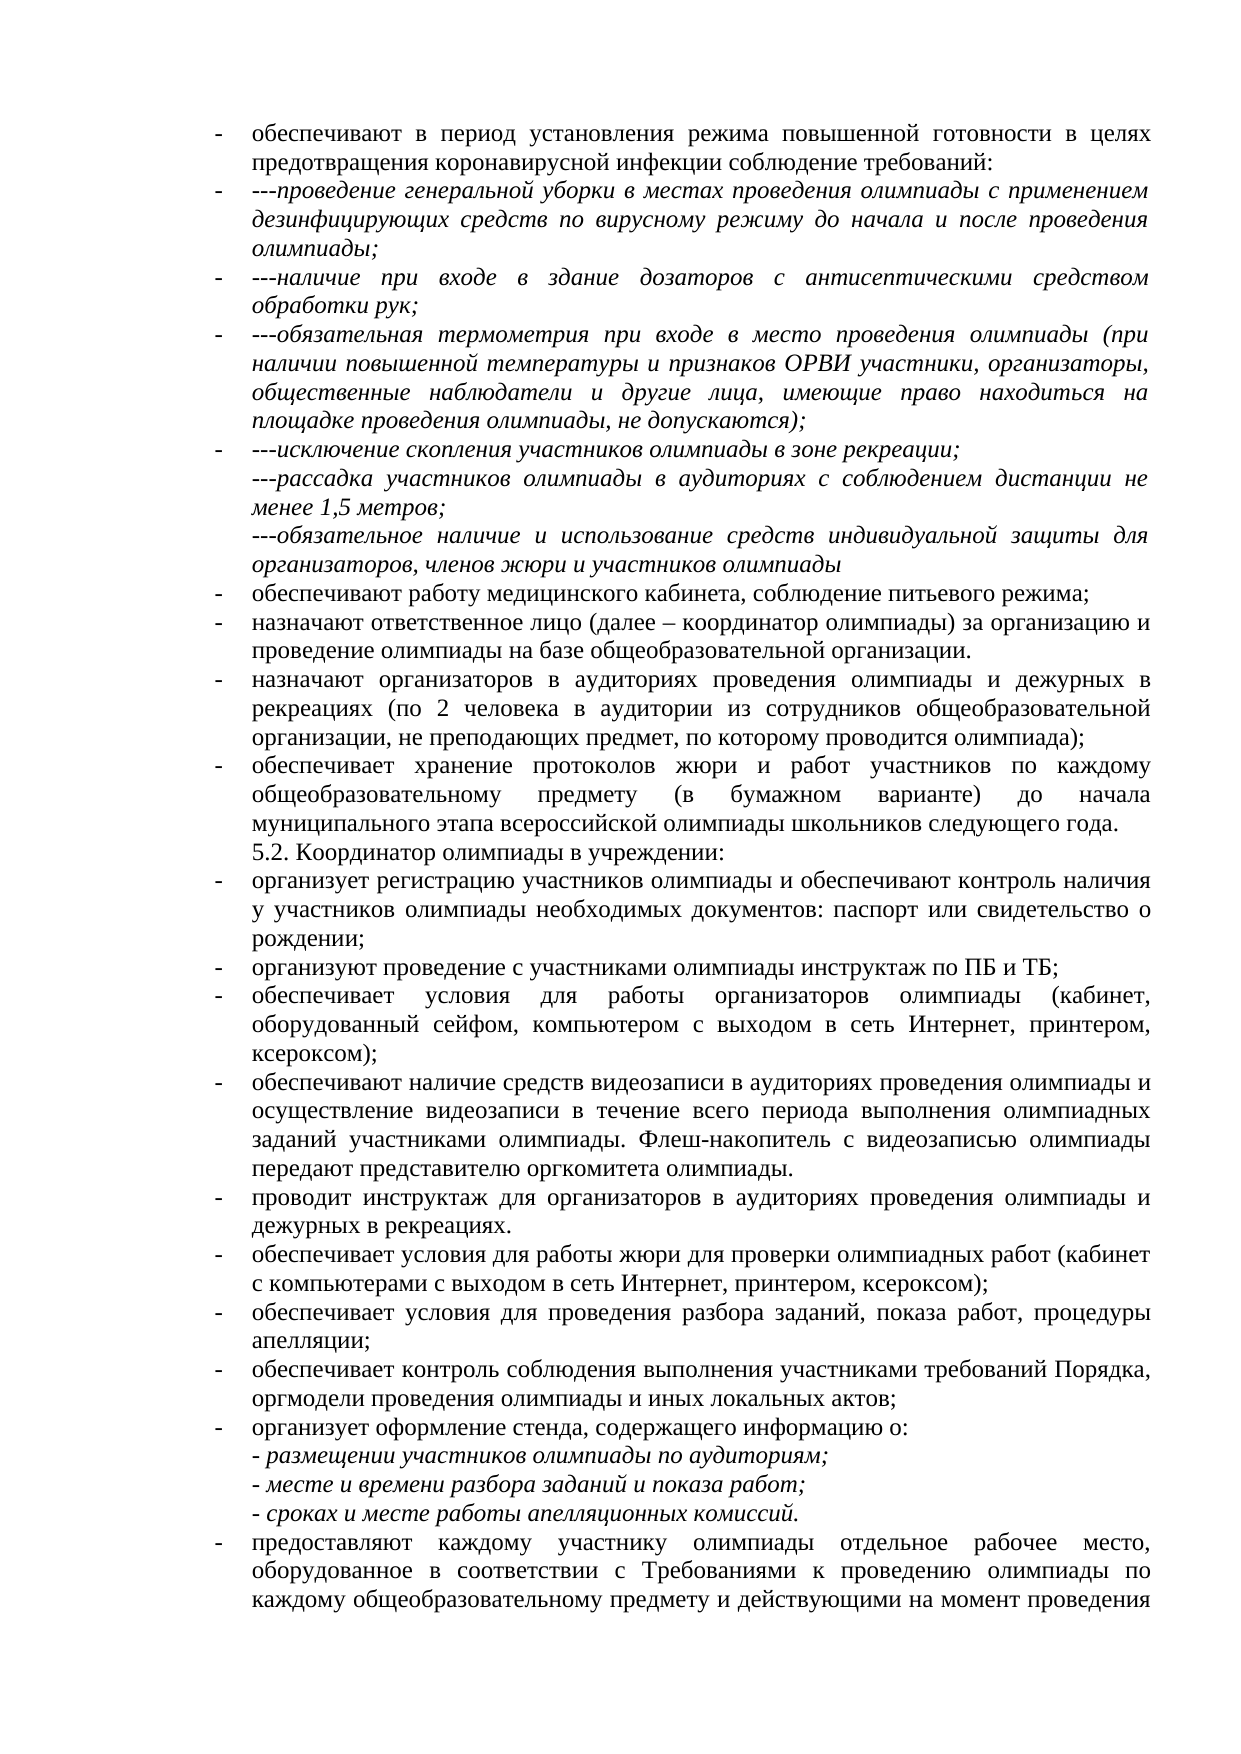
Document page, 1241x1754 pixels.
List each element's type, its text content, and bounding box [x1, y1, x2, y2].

list ---проведение генеральной уборки в местах проведения олимпиады с применением дезинфицирующих средств по вирусному режиму до начала и после проведения олимпиады; [214, 176, 1152, 262]
list ---исключение скопления участников олимпиады в зоне рекреации; [214, 434, 1152, 463]
list проводит инструктаж для организаторов в аудиториях проведения олимпиады и дежурных в рекреациях. [214, 1182, 1152, 1239]
list назначают организаторов в аудиториях проведения олимпиады и дежурных в рекреациях (по 2 человека в аудитории из сотрудников общеобразовательной организации, не преподающих предмет, по которому проводится олимпиада); [214, 664, 1152, 751]
list обеспечивают наличие средств видеозаписи в аудиториях проведения олимпиады и осуществление видеозаписи в течение всего периода выполнения олимпиадных заданий участниками олимпиады. Флеш-накопитель с видеозаписью олимпиады передают представителю оргкомитета олимпиады. [214, 1067, 1152, 1182]
text ---рассадка участников олимпиады в аудиториях с соблюдением дистанции не менее 1,5 метров; [252, 463, 1152, 521]
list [214, 1527, 1152, 1613]
list обеспечивают работу медицинского кабинета, соблюдение питьевого режима; [214, 578, 1152, 607]
list назначают ответственное лицо (далее – координатор олимпиады) за организацию и проведение олимпиады на базе общеобразовательной организации. [214, 607, 1152, 664]
list организуют проведение с участниками олимпиады инструктаж по ПБ и ТБ; [214, 952, 1152, 981]
text ---обязательное наличие и использование средств индивидуальной защиты для организаторов, членов жюри и участников олимпиады [252, 521, 1152, 578]
list ---обязательная термометрия при входе в место проведения олимпиады (при наличии повышенной температуры и признаков ОРВИ участники, организаторы, общественные наблюдатели и другие лица, имеющие право находиться на площадке проведения олимпиады, не допускаются); [214, 319, 1152, 434]
text - размещении участников олимпиады по аудиториям; [252, 1441, 1152, 1469]
list обеспечивает условия для работы жюри для проверки олимпиадных работ (кабинет с компьютерами с выходом в сеть Интернет, принтером, ксероксом); [214, 1239, 1152, 1297]
text 5.2. Координатор олимпиады в учреждении: [252, 837, 1152, 866]
text - сроках и месте работы апелляционных комиссий. [252, 1498, 1152, 1527]
text - месте и времени разбора заданий и показа работ; [252, 1469, 1152, 1498]
list ---наличие при входе в здание дозаторов с антисептическими средством обработки рук; [214, 262, 1152, 319]
list обеспечивает условия для проведения разбора заданий, показа работ, процедуры апелляции; [214, 1297, 1152, 1354]
list обеспечивает условия для работы организаторов олимпиады (кабинет, оборудованный сейфом, компьютером с выходом в сеть Интернет, принтером, ксероксом); [214, 981, 1152, 1067]
list обеспечивает контроль соблюдения выполнения участниками требований Порядка, оргмодели проведения олимпиады и иных локальных актов; [214, 1354, 1152, 1412]
list организует оформление стенда, содержащего информацию о: [214, 1412, 1152, 1441]
list обеспечивает хранение протоколов жюри и работ участников по каждому общеобразовательному предмету (в бумажном варианте) до начала муниципального этапа всероссийской олимпиады школьников следующего года. [214, 751, 1152, 837]
list организует регистрацию участников олимпиады и обеспечивают контроль наличия у участников олимпиады необходимых документов: паспорт или свидетельство о рождении; [214, 866, 1152, 952]
list обеспечивают в период установления режима повышенной готовности в целях предотвращения коронавирусной инфекции соблюдение требований: [214, 118, 1152, 176]
